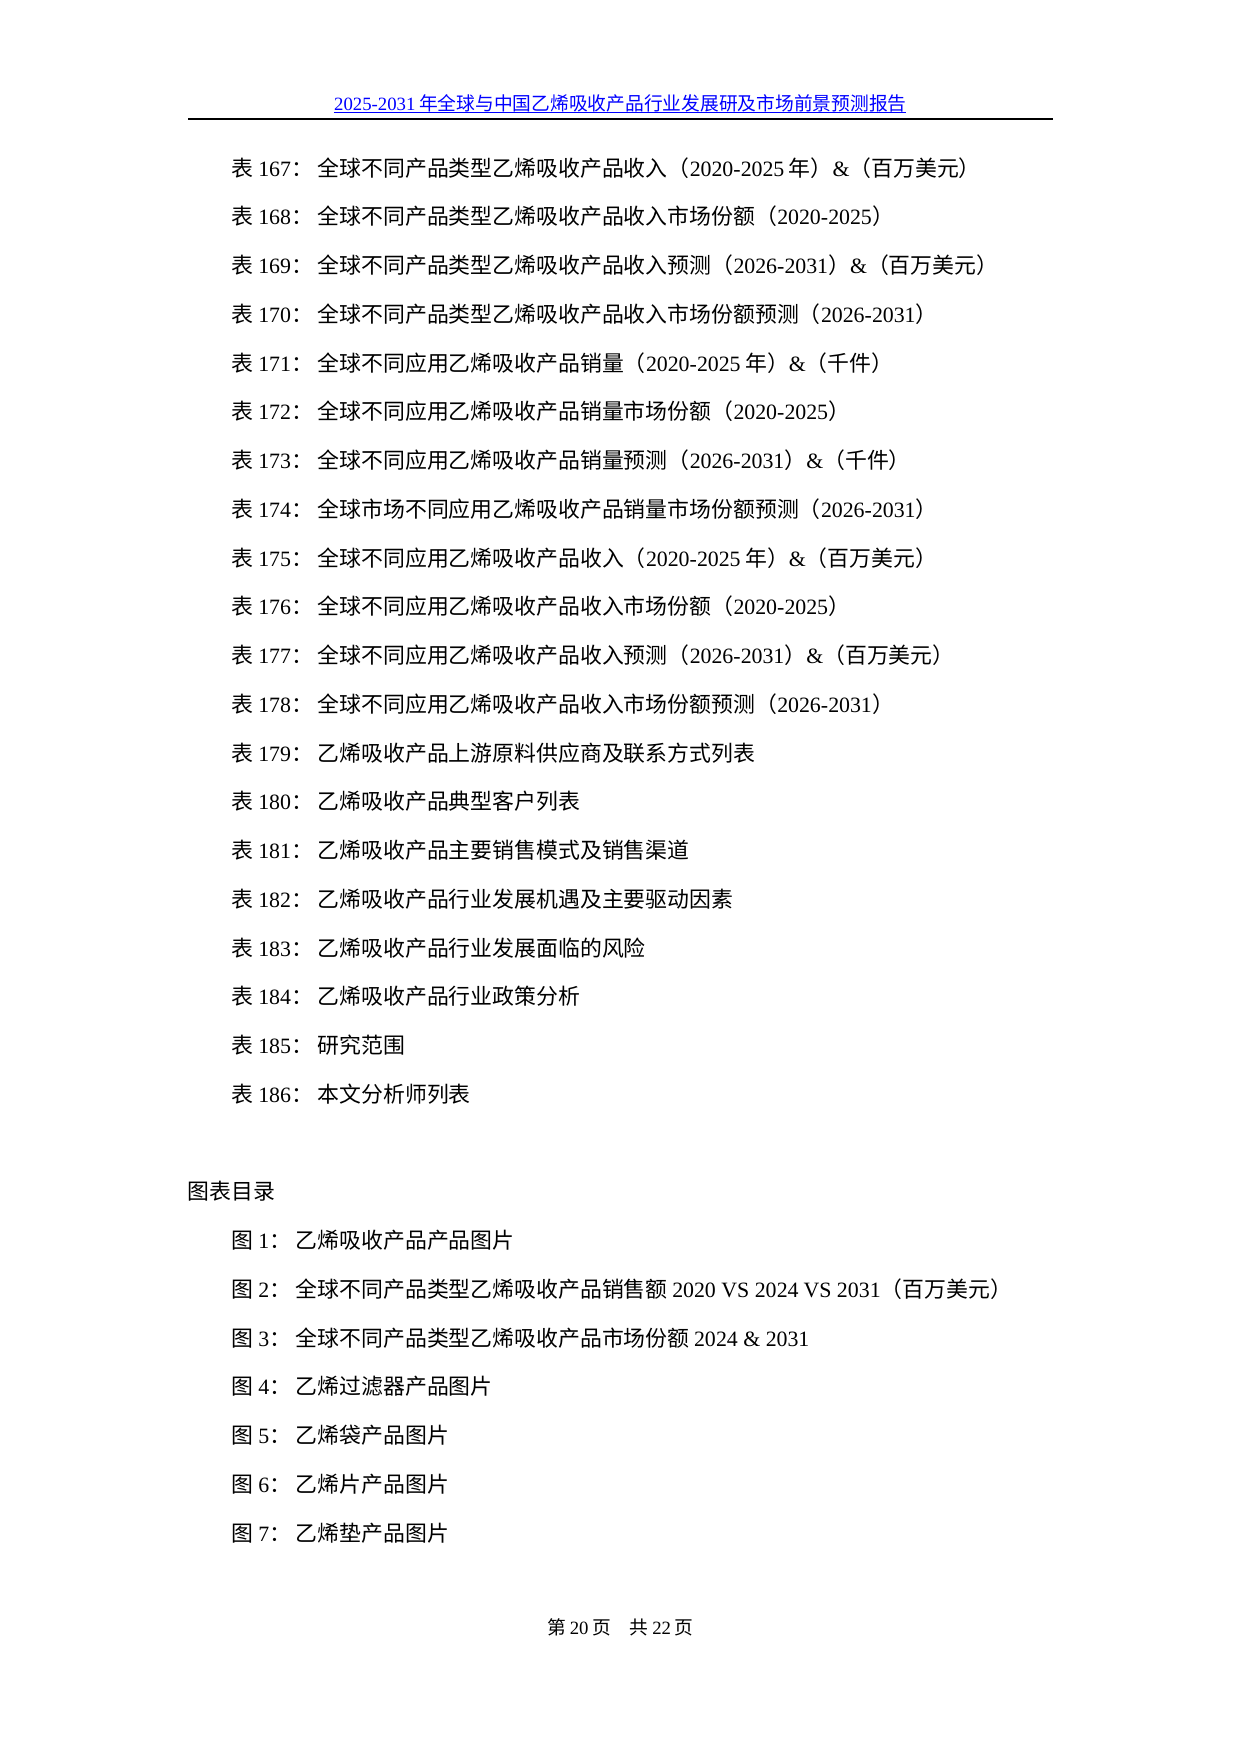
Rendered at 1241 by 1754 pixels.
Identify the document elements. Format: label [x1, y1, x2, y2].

text [187, 150, 1053, 1548]
